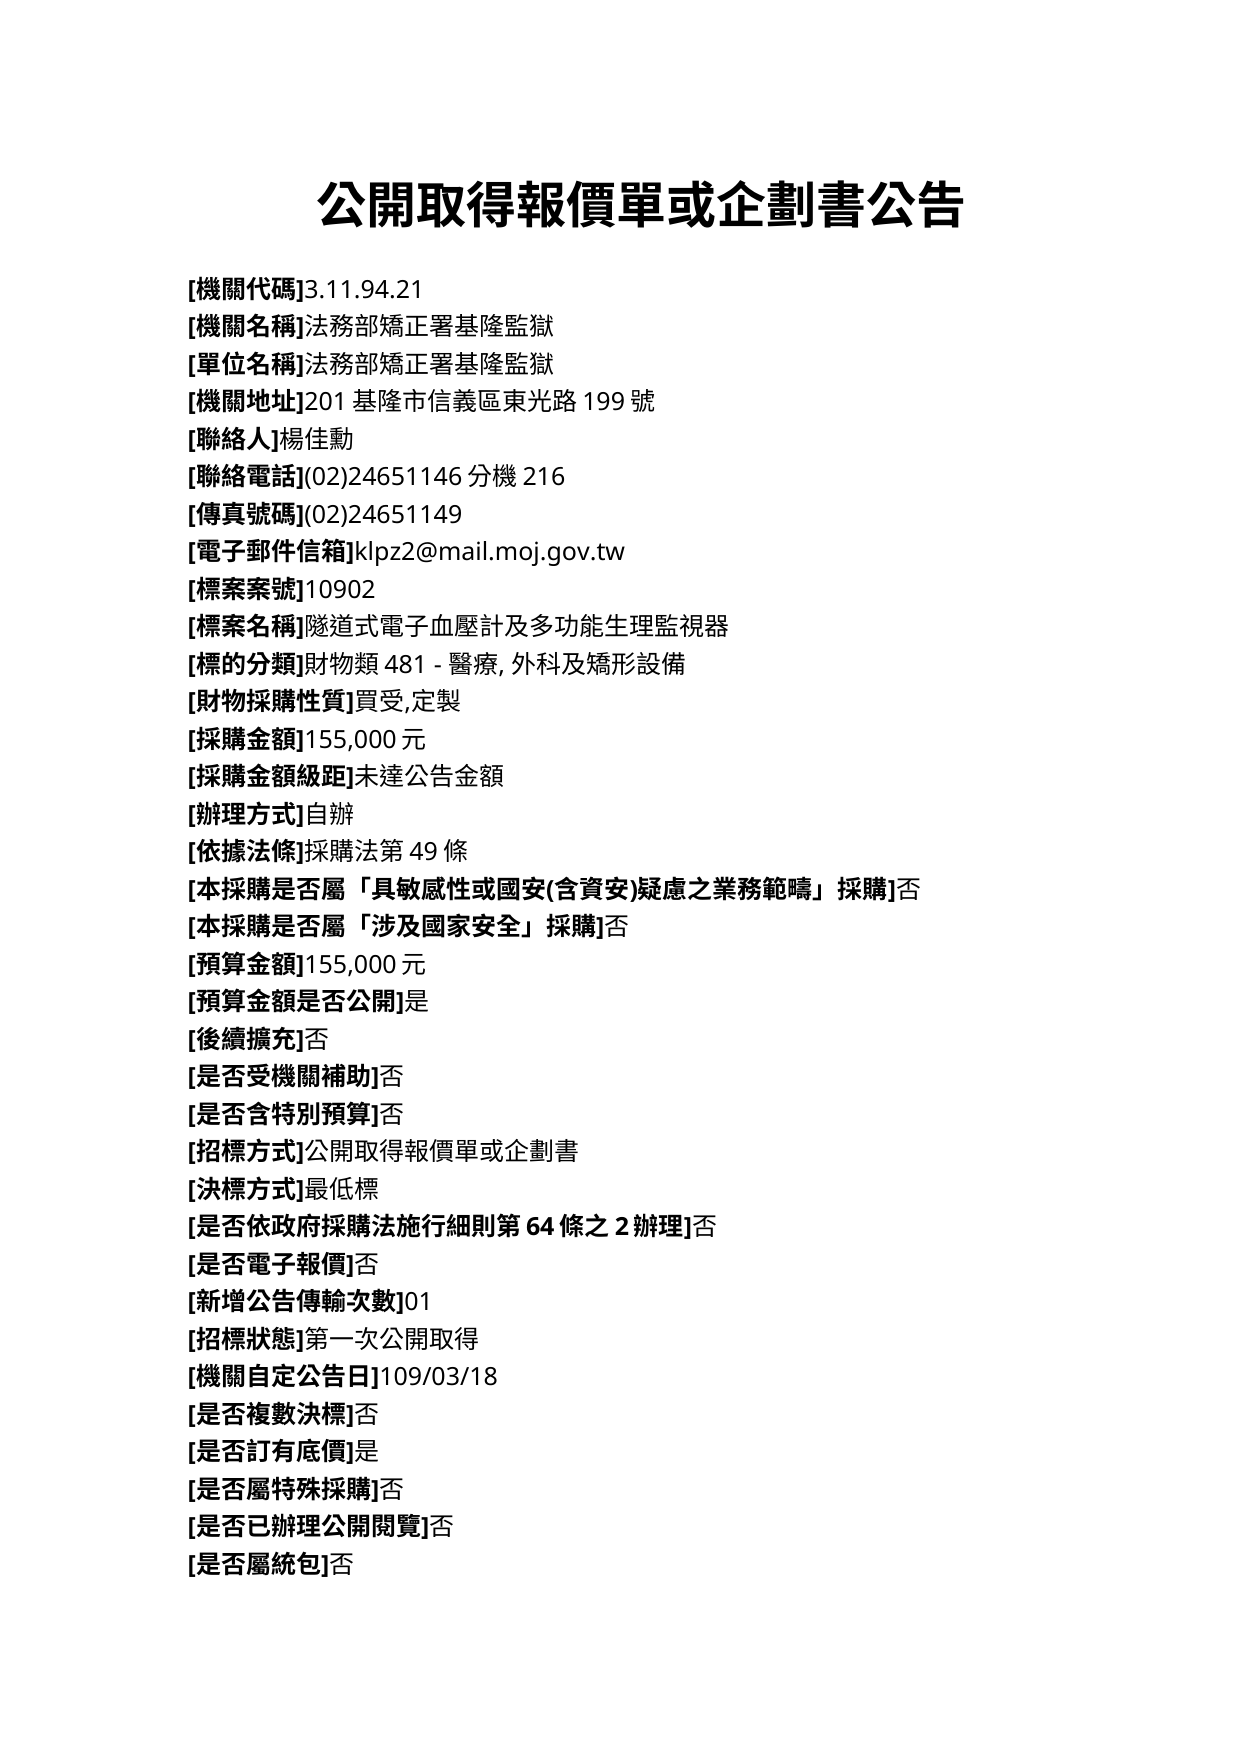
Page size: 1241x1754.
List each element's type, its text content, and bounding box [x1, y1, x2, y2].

text 公開取得報價單或企劃書公告 [229, 164, 1053, 239]
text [187, 269, 1053, 1581]
